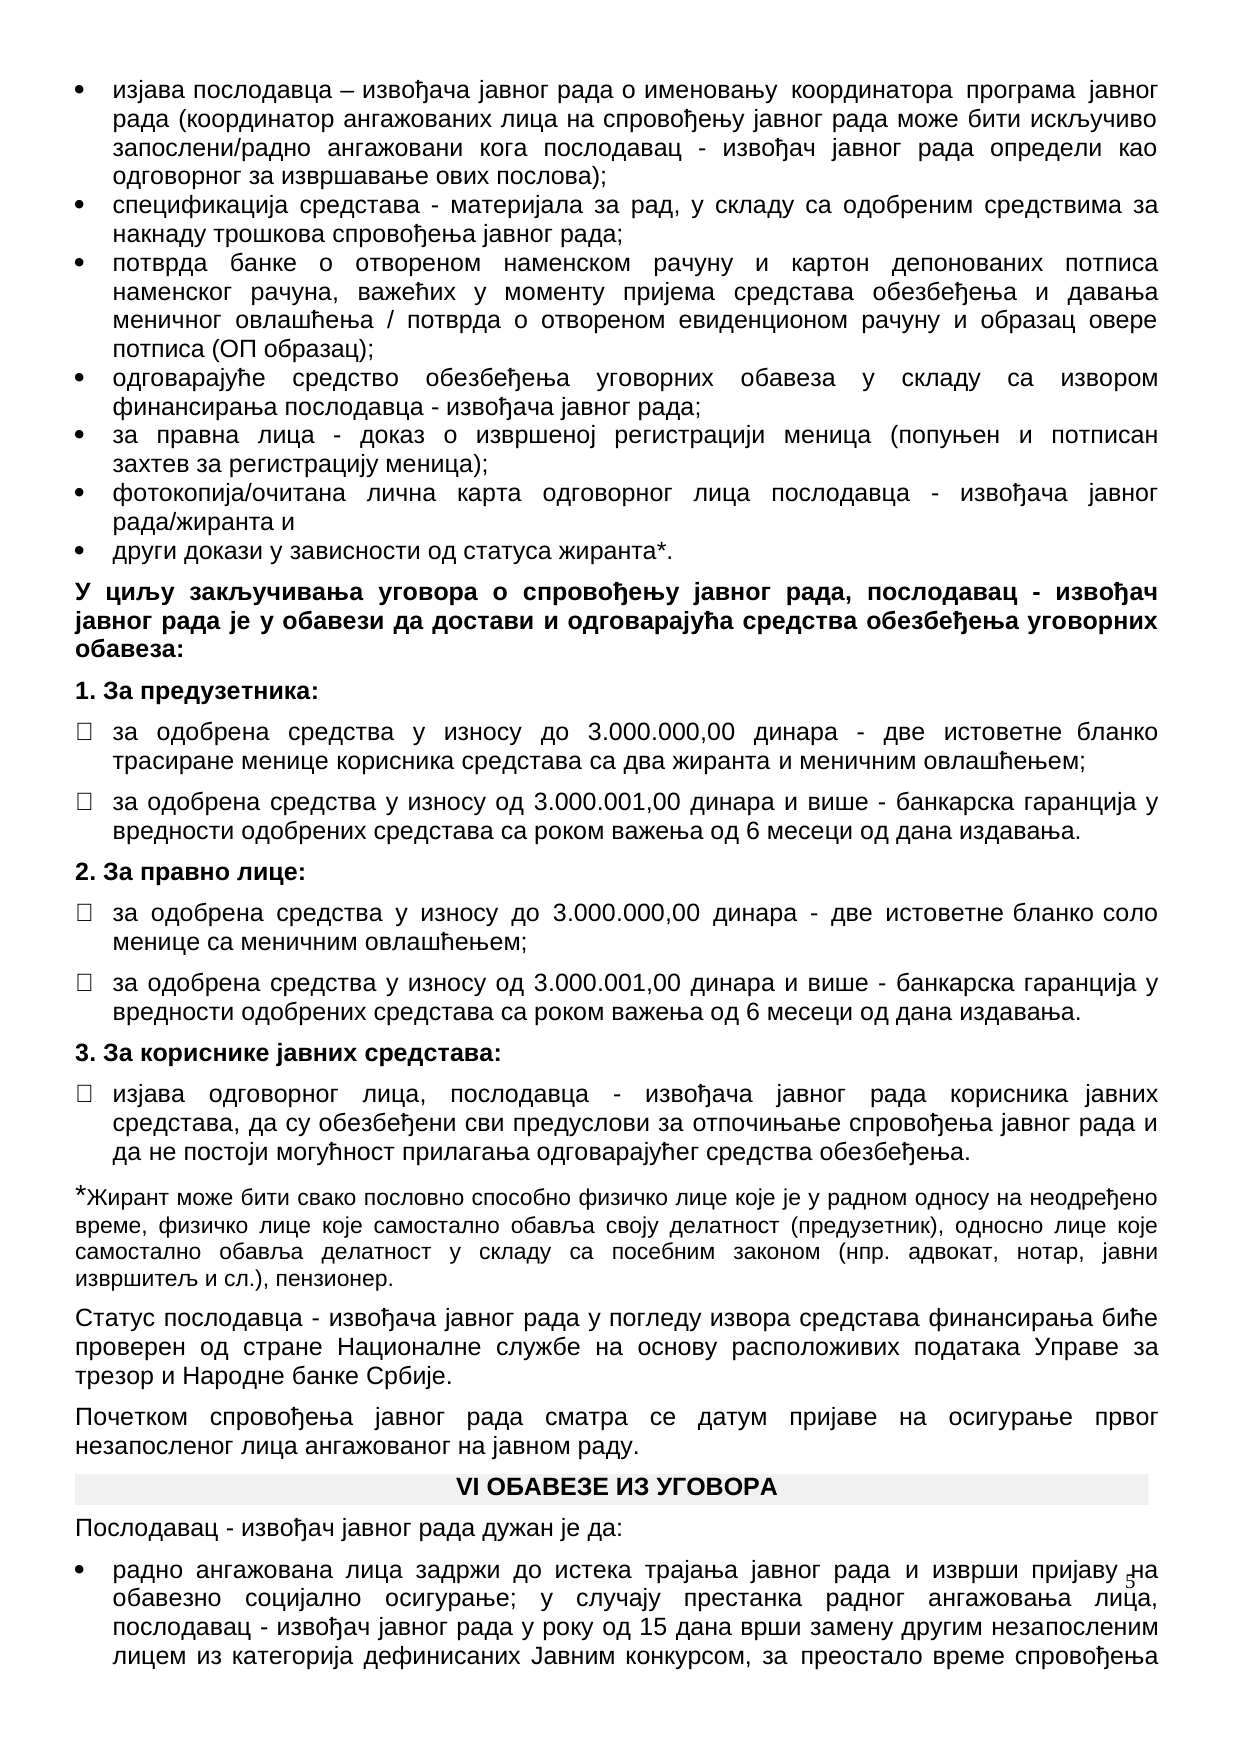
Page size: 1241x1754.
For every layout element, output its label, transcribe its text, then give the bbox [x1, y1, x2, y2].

list други докази у зависности од статуса жиранта*. [75, 536, 1158, 564]
text *Жирант може бити свако пословно способно физичко лице које је у радном односу на неодређено време, физичко лице које самостално обавља своју делатност (предузетник), односно лице које самостално обавља делатност у складу са посебним законом (нпр. адвокат, нотар, јавни извршитељ и сл.), пензионер. [75, 1178, 1158, 1291]
list потврда банке о отвореном наменском рачуну и картон депонованих потписа наменског рачуна, важећих у моменту пријема средстава обезбеђења и давања меничног овлашћења / потврда о отвореном евиденционом рачуну и образац овере потписа (ОП образац); [75, 248, 1158, 363]
text Почетком спровођења јавног рада сматра се датум пријаве на осигурање првог незапосленог лица ангажованог на јавном раду. [75, 1402, 1158, 1459]
text VI ОБАВЕЗЕ ИЗ УГОВОРА [75, 1472, 1158, 1501]
text  за одобрена средства у износу од 3.000.001,00 динара и више - банкарска гаранција у вредности одобрених средстава са роком важења од 6 месеци од дана издавања. [75, 968, 1158, 1026]
text 3. За кориснике јавних средстава: [75, 1038, 1158, 1067]
text  за одобрена средства у износу од 3.000.001,00 динара и више - банкарска гаранција у вредности одобрених средстава са роком важења од 6 месеци од дана издавања. [75, 787, 1158, 844]
list фотокопија/очитана лична карта одговорног лица послодавца - извођача јавног рада/жиранта и [75, 478, 1158, 536]
text Статус послодавца - извођача јавног рада у погледу извора средстава финансирања биће проверен од стране Националне службе на основу расположивих података Управе за трезор и Народне банке Србије. [75, 1303, 1158, 1389]
list за правна лица - доказ о извршеној регистрацији меница (попуњен и потписан захтев за регистрацију меница); [75, 420, 1158, 478]
picture [75, 1501, 1149, 1505]
text  за одобрена средства у износу до 3.000.000,00 динара - две истоветне бланко соло менице са меничним овлашћењем; [75, 898, 1158, 956]
text 2. За правно лице: [75, 857, 1158, 886]
text 1. За предузетника: [75, 676, 1158, 704]
text  за одобрена средства у износу до 3.000.000,00 динара - две истоветне бланко трасиране менице корисника средстава са два жиранта и меничним овлашћењем; [75, 717, 1158, 774]
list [75, 1554, 1158, 1670]
list изјава послодавца – извођача јавног рада о именовању координатора програма јавног рада (координатор ангажованих лица на спровођењу јавног рада може бити искључиво запослени/радно ангажовани кога послодавац - извођач јавног рада определи као одговорног за извршавање ових послова); [75, 75, 1158, 190]
list спецификација средстава - материјала за рад, у складу са одобреним средствима за накнаду трошкова спровођења јавног рада; [75, 190, 1158, 248]
text У циљу закључивања уговора о спровођењу јавног рада, послодавац - извођач јавног рада је у обавези да достави и одговарајућа средства обезбеђења уговорних обавеза: [75, 577, 1158, 663]
list одговарајуће средство обезбеђења уговорних обавеза у складу са извором финансирања послодавца - извођача јавног рада; [75, 363, 1158, 420]
text  изјава одговорног лица, послодавца - извођача јавног рада корисника јавних средстава, да су обезбеђени сви предуслови за отпочињање спровођења јавног рада и да не постоји могућност прилагања одговарајућег средства обезбеђења. [75, 1079, 1158, 1166]
text Послодавац - извођач јавног рада дужан је да: [75, 1513, 1158, 1542]
